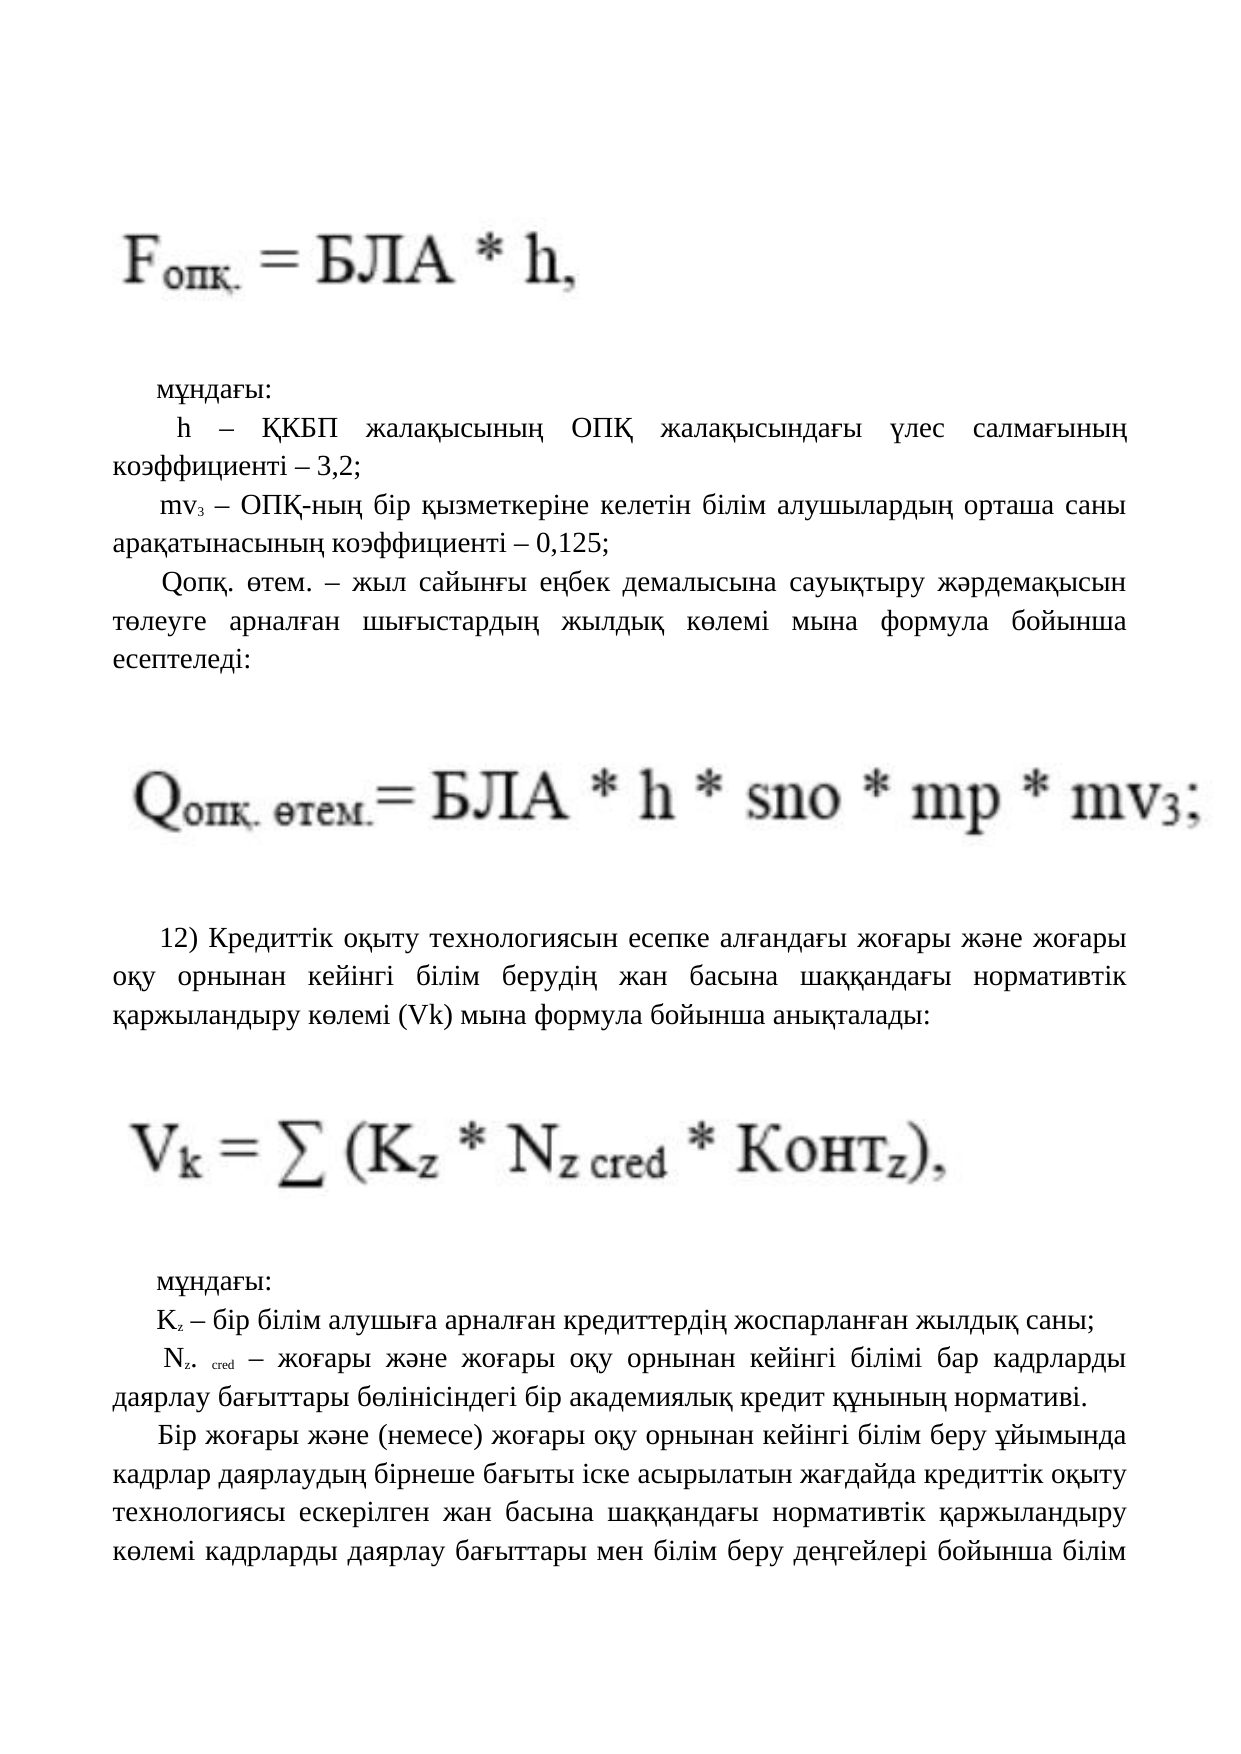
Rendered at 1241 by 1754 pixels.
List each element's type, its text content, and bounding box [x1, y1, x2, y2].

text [112, 1417, 1128, 1567]
text h – ҚКБП жалақысының ОПҚ жалақысындағы үлес салмағының коэффициенті – 3,2; [112, 410, 1128, 482]
text 12) Кредиттік оқыту технологиясын есепке алғандағы жоғары және жоғары оқу орнынан кейінгі білім берудің жан басына шаққандағы нормативтік қаржыландыру көлемі (Vk) мына формула бойынша анықталады: [112, 920, 1128, 1031]
picture [112, 1103, 969, 1199]
picture [112, 217, 584, 308]
picture [112, 747, 1217, 856]
text Kz – бір білім алушыға арналған кредиттердің жоспарланған жылдық саны; [112, 1302, 1128, 1335]
text Nz. cred – жоғары және жоғары оқу орнынан кейінгі білімі бар кадрларды даярлау бағыттары бөлінісіндегі бір академиялық кредит құнының нормативі. [112, 1340, 1128, 1412]
text mv3 – ОПҚ-ның бір қызметкеріне келетін білім алушылардың орташа саны арақатынасының коэффициенті – 0,125; [112, 487, 1128, 559]
text Qопқ. өтем. – жыл сайынғы еңбек демалысына сауықтыру жәрдемақысын төлеуге арналған шығыстардың жылдық көлемі мына формула бойынша есептеледі: [112, 564, 1128, 675]
text мұндағы: [112, 371, 1128, 405]
text мұндағы: [112, 1263, 1128, 1297]
